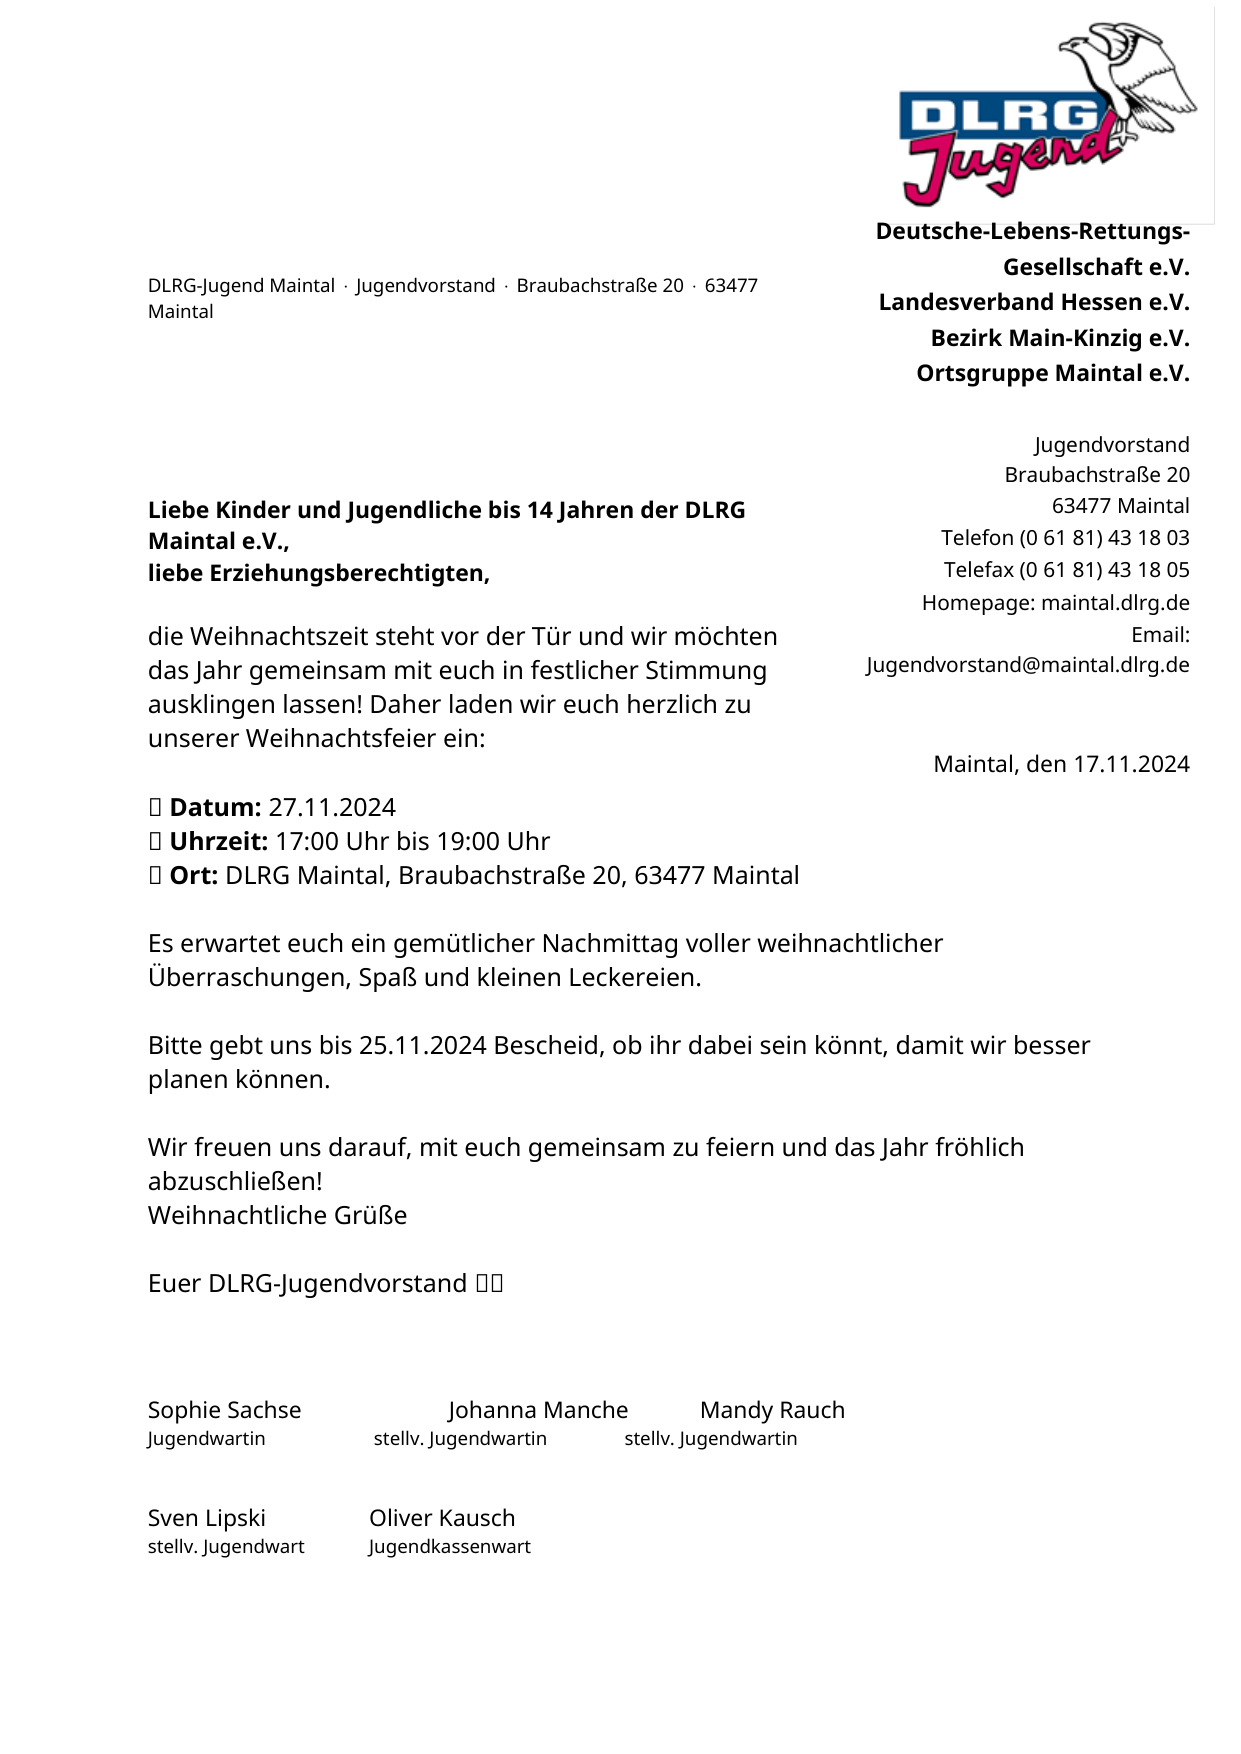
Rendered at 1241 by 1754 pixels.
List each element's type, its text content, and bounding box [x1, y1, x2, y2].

text Jugendvorstand [819, 430, 1190, 458]
text Sven Lipski Oliver Kausch [148, 1502, 1092, 1533]
text liebe Erziehungsberechtigten, [148, 556, 1092, 588]
text Sophie Sachse Johanna Manche Mandy Rauch [148, 1394, 1092, 1425]
text stellv. Jugendwart Jugendkassenwart [148, 1533, 1092, 1558]
text Gesellschaft e.V. [819, 251, 1190, 282]
text Liebe Kinder und Jugendliche bis 14 Jahren der DLRG Maintal e.V., [148, 494, 1092, 556]
picture [884, 7, 1218, 226]
text Telefax (0 61 81) 43 18 05 [819, 556, 1190, 584]
text DLRG-Jugend Maintal Jugendvorstand Braubachstraße 20 63477 Maintal [148, 273, 1092, 324]
text Homepage: maintal.dlrg.de [819, 588, 1190, 616]
text Landesverband Hessen e.V. [819, 286, 1190, 317]
text Email: Jugendvorstand@maintal.dlrg.de [819, 620, 1190, 679]
text Bitte gebt uns bis 25.11.2024 Bescheid, ob ihr dabei sein könnt, damit wir besser planen können. [148, 1028, 1092, 1096]
text Euer DLRG-Jugendvorstand 🎅🎄 [148, 1232, 1092, 1300]
text 📅 Datum: 27.11.2024 ⏰ Uhrzeit: 17:00 Uhr bis 19:00 Uhr 📍 Ort: DLRG Maintal, Braubachstraße 20, 63477 Maintal [148, 789, 1092, 891]
text Braubachstraße 20 [819, 460, 1190, 489]
text Bezirk Main-Kinzig e.V. [819, 322, 1190, 353]
text Ortsgruppe Maintal e.V. [819, 357, 1190, 388]
text Telefon (0 61 81) 43 18 03 [819, 523, 1190, 552]
text Jugendwartin stellv. Jugendwartin stellv. Jugendwartin [148, 1425, 1092, 1451]
text 63477 Maintal [819, 491, 1190, 519]
text Deutsche-Lebens-Rettungs- [819, 215, 1190, 246]
text Maintal, den 17.11.2024 [819, 748, 1190, 779]
text Wir freuen uns darauf, mit euch gemeinsam zu feiern und das Jahr fröhlich abzuschließen! [148, 1130, 1092, 1198]
text die Weihnachtszeit steht vor der Tür und wir möchten das Jahr gemeinsam mit euch in festlicher Stimmung ausklingen lassen! Daher laden wir euch herzlich zu unserer Weihnachtsfeier ein: [148, 619, 1092, 755]
text Weihnachtliche Grüße [148, 1198, 1092, 1232]
text Es erwartet euch ein gemütlicher Nachmittag voller weihnachtlicher Überraschungen, Spaß und kleinen Leckereien. [148, 926, 1092, 994]
